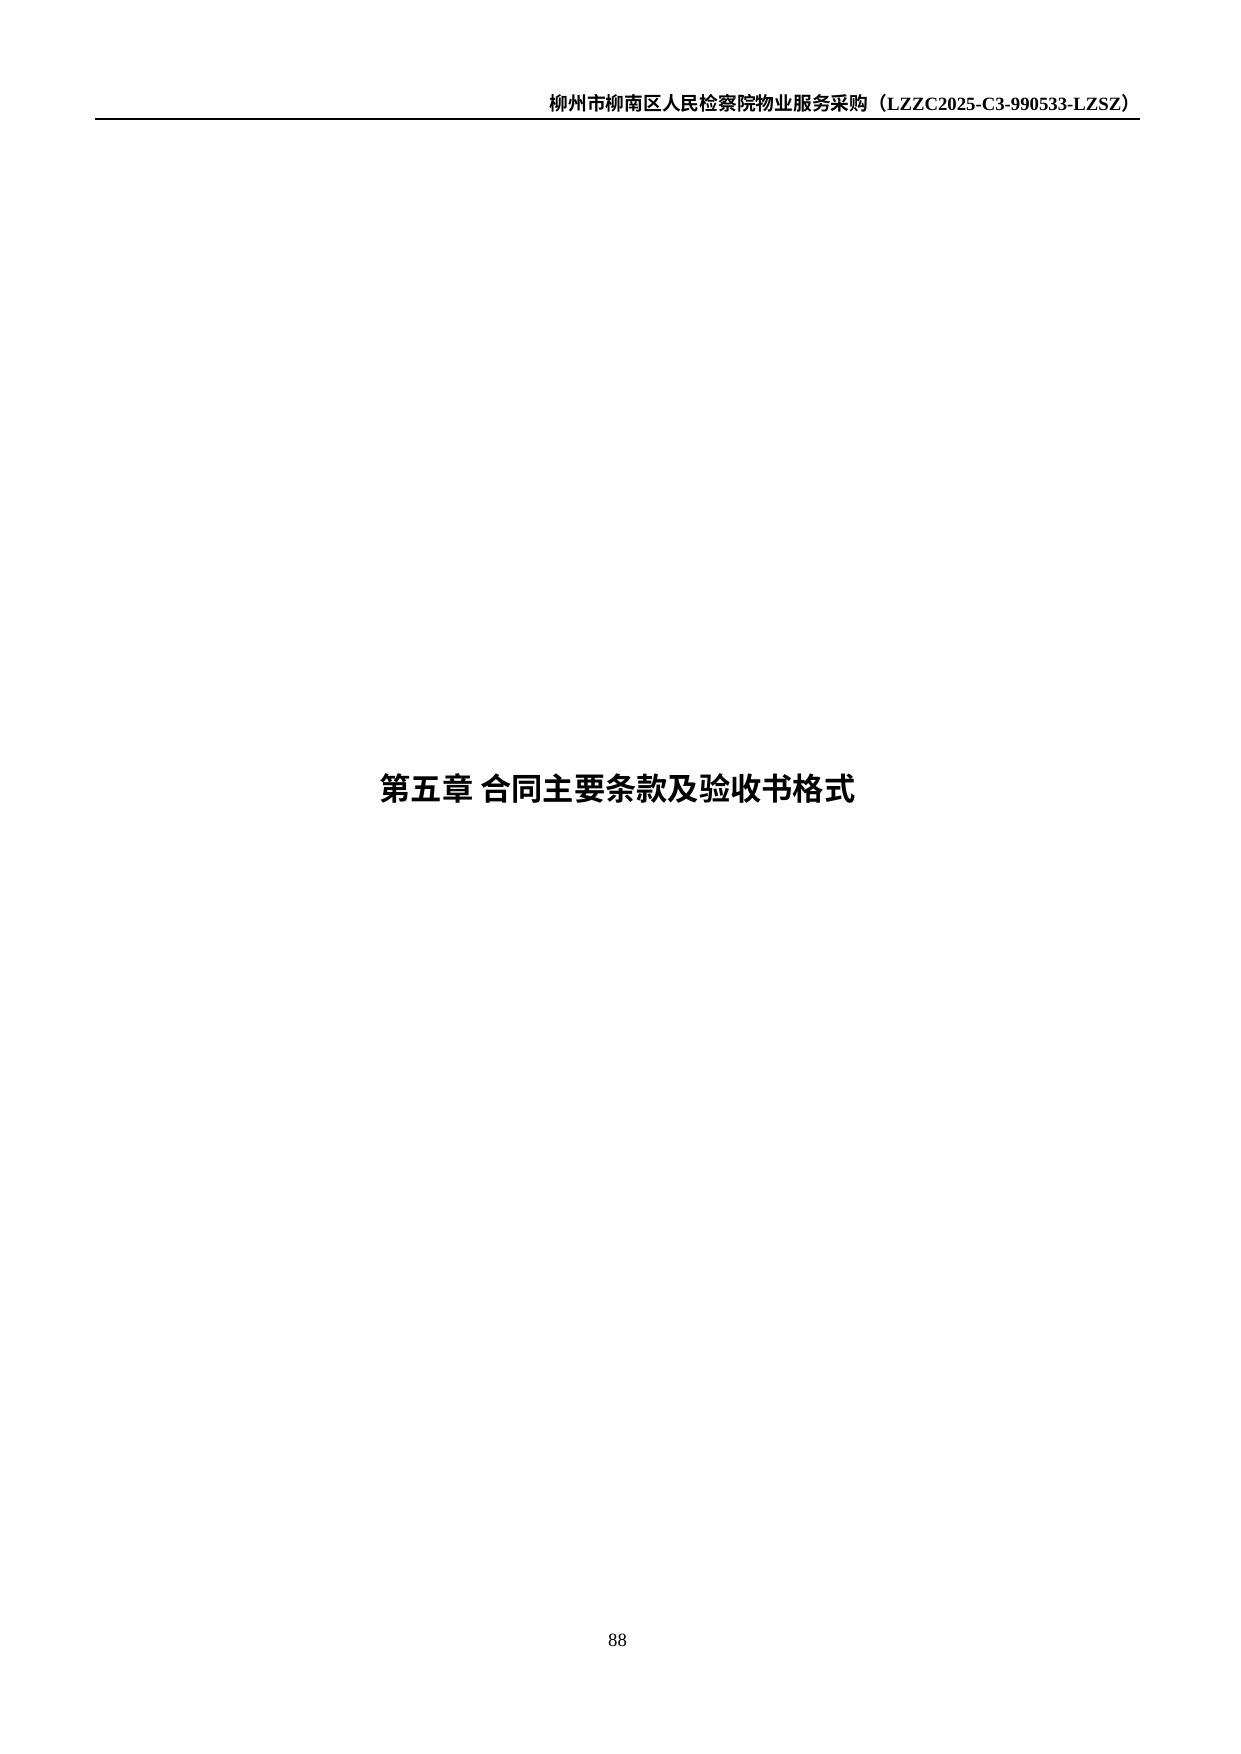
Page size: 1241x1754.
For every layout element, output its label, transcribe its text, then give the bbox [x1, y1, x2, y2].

subtitle 第五章 合同主要条款及验收书格式 [94, 754, 1140, 820]
